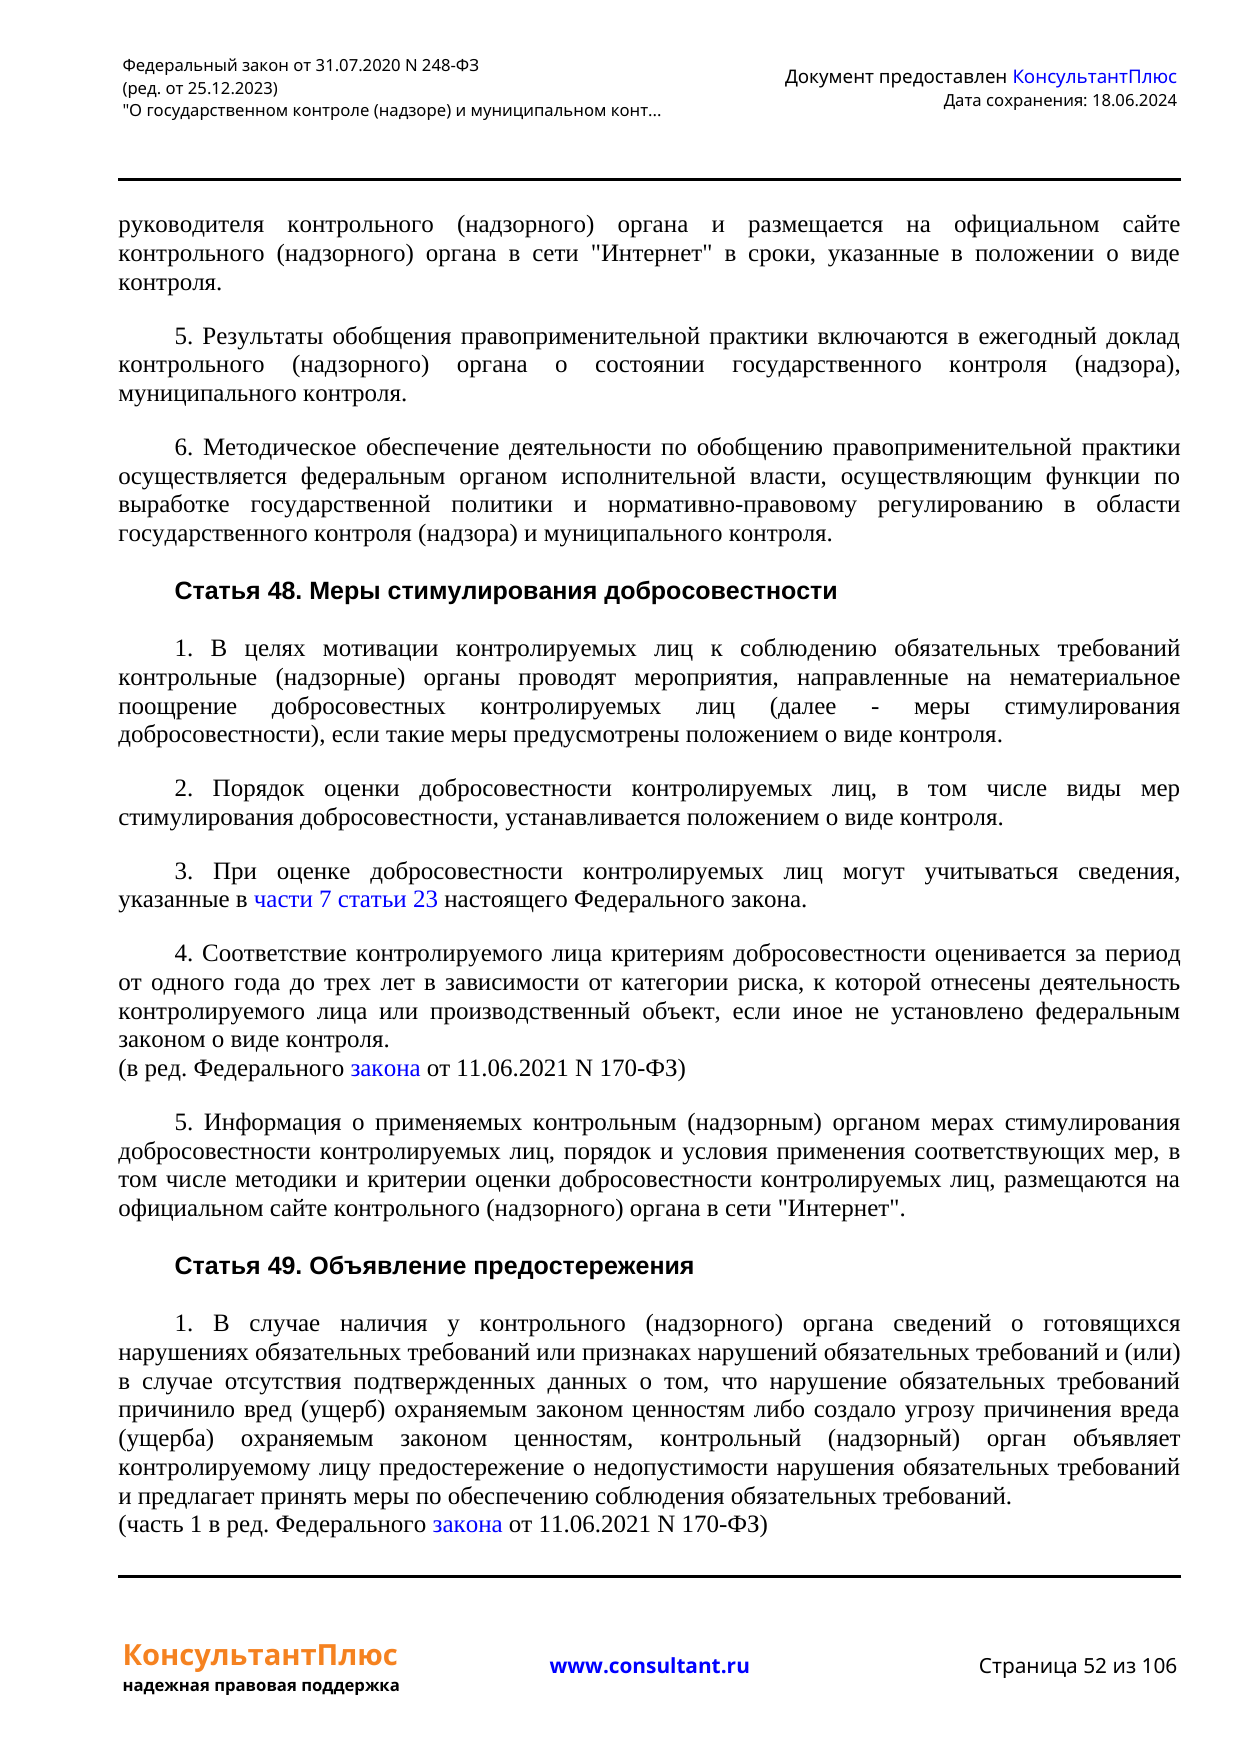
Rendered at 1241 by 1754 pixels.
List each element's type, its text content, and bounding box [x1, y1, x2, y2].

title Статья 49. Объявление предостережения [118, 1251, 1181, 1279]
text 1. В случае наличия у контрольного (надзорного) органа сведений о готовящихся нарушениях обязательных требований или признаках нарушений обязательных требований и (или) в случае отсутствия подтвержденных данных о том, что нарушение обязательных требований причинило вред (ущерб) охраняемым законом ценностям либо создало угрозу причинения вреда (ущерба) охраняемым законом ценностям, контрольный (надзорный) орган объявляет контролируемому лицу предостережение о недопустимости нарушения обязательных требований и предлагает принять меры по обеспечению соблюдения обязательных требований. [118, 1308, 1181, 1509]
title Статья 48. Меры стимулирования добросовестности [118, 576, 1181, 604]
text 5. Результаты обобщения правоприменительной практики включаются в ежегодный доклад контрольного (надзорного) органа о состоянии государственного контроля (надзора), муниципального контроля. [118, 321, 1181, 407]
text 2. Порядок оценки добросовестности контролируемых лиц, в том числе виды мер стимулирования добросовестности, устанавливается положением о виде контроля. [118, 773, 1181, 831]
text 6. Методическое обеспечение деятельности по обобщению правоприменительной практики осуществляется федеральным органом исполнительной власти, осуществляющим функции по выработке государственной политики и нормативно-правовому регулированию в области государственного контроля (надзора) и муниципального контроля. [118, 432, 1181, 547]
text (в ред. Федерального закона от 11.06.2021 N 170-ФЗ) [118, 1053, 1181, 1082]
text (часть 1 в ред. Федерального закона от 11.06.2021 N 170-ФЗ) [118, 1509, 1181, 1538]
text 4. Соответствие контролируемого лица критериям добросовестности оценивается за период от одного года до трех лет в зависимости от категории риска, к которой отнесены деятельность контролируемого лица или производственный объект, если иное не установлено федеральным законом о виде контроля. [118, 938, 1181, 1053]
text 5. Информация о применяемых контрольным (надзорным) органом мерах стимулирования добросовестности контролируемых лиц, порядок и условия применения соответствующих мер, в том числе методики и критерии оценки добросовестности контролируемых лиц, размещаются на официальном сайте контрольного (надзорного) органа в сети "Интернет". [118, 1107, 1181, 1222]
text 3. При оценке добросовестности контролируемых лиц могут учитываться сведения, указанные в части 7 статьи 23 настоящего Федерального закона. [118, 856, 1181, 913]
text 1. В целях мотивации контролируемых лиц к соблюдению обязательных требований контрольные (надзорные) органы проводят мероприятия, направленные на нематериальное поощрение добросовестных контролируемых лиц (далее - меры стимулирования добросовестности), если такие меры предусмотрены положением о виде контроля. [118, 633, 1181, 748]
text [118, 209, 1181, 296]
